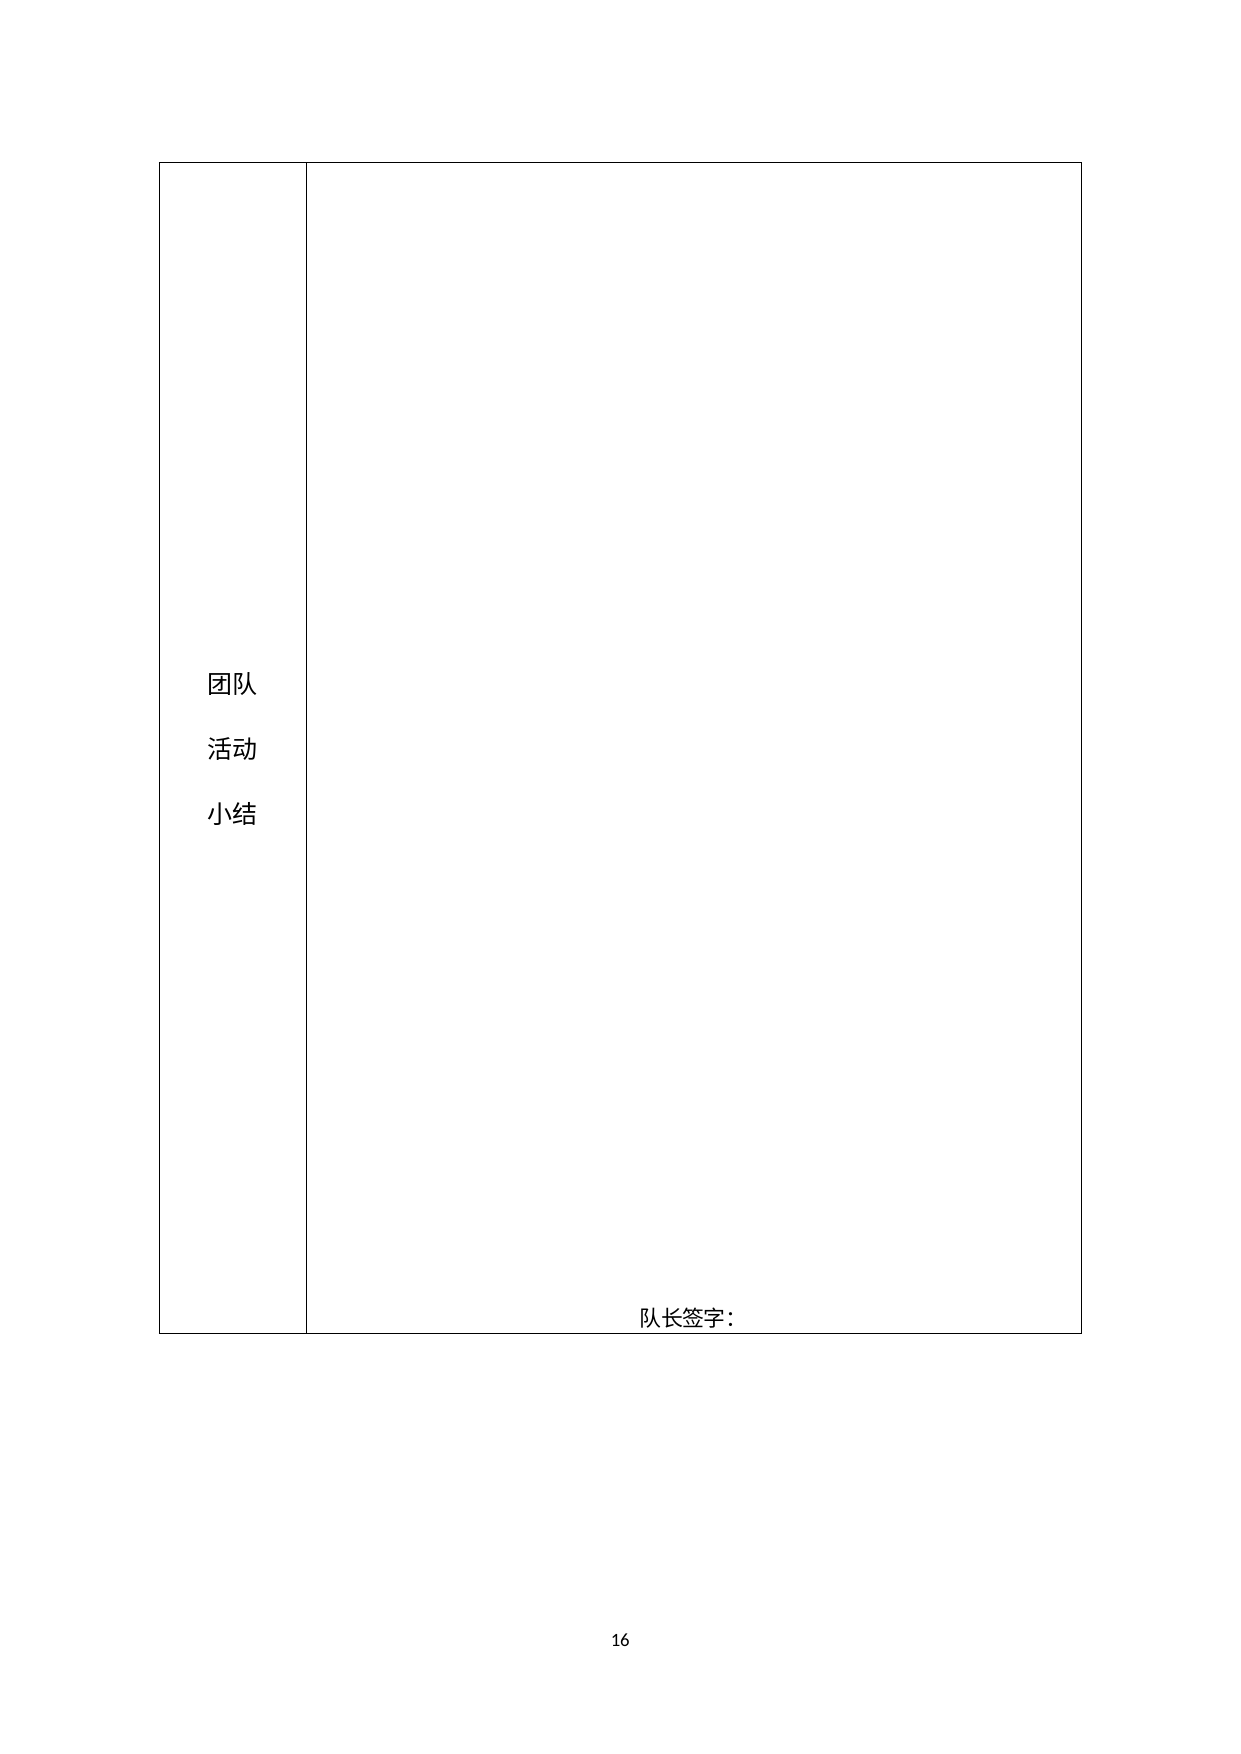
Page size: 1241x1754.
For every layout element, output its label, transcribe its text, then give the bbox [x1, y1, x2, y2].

table_cell 团队 活动 小结 [160, 163, 306, 1333]
table_cell 队长签字： [307, 163, 1081, 1333]
